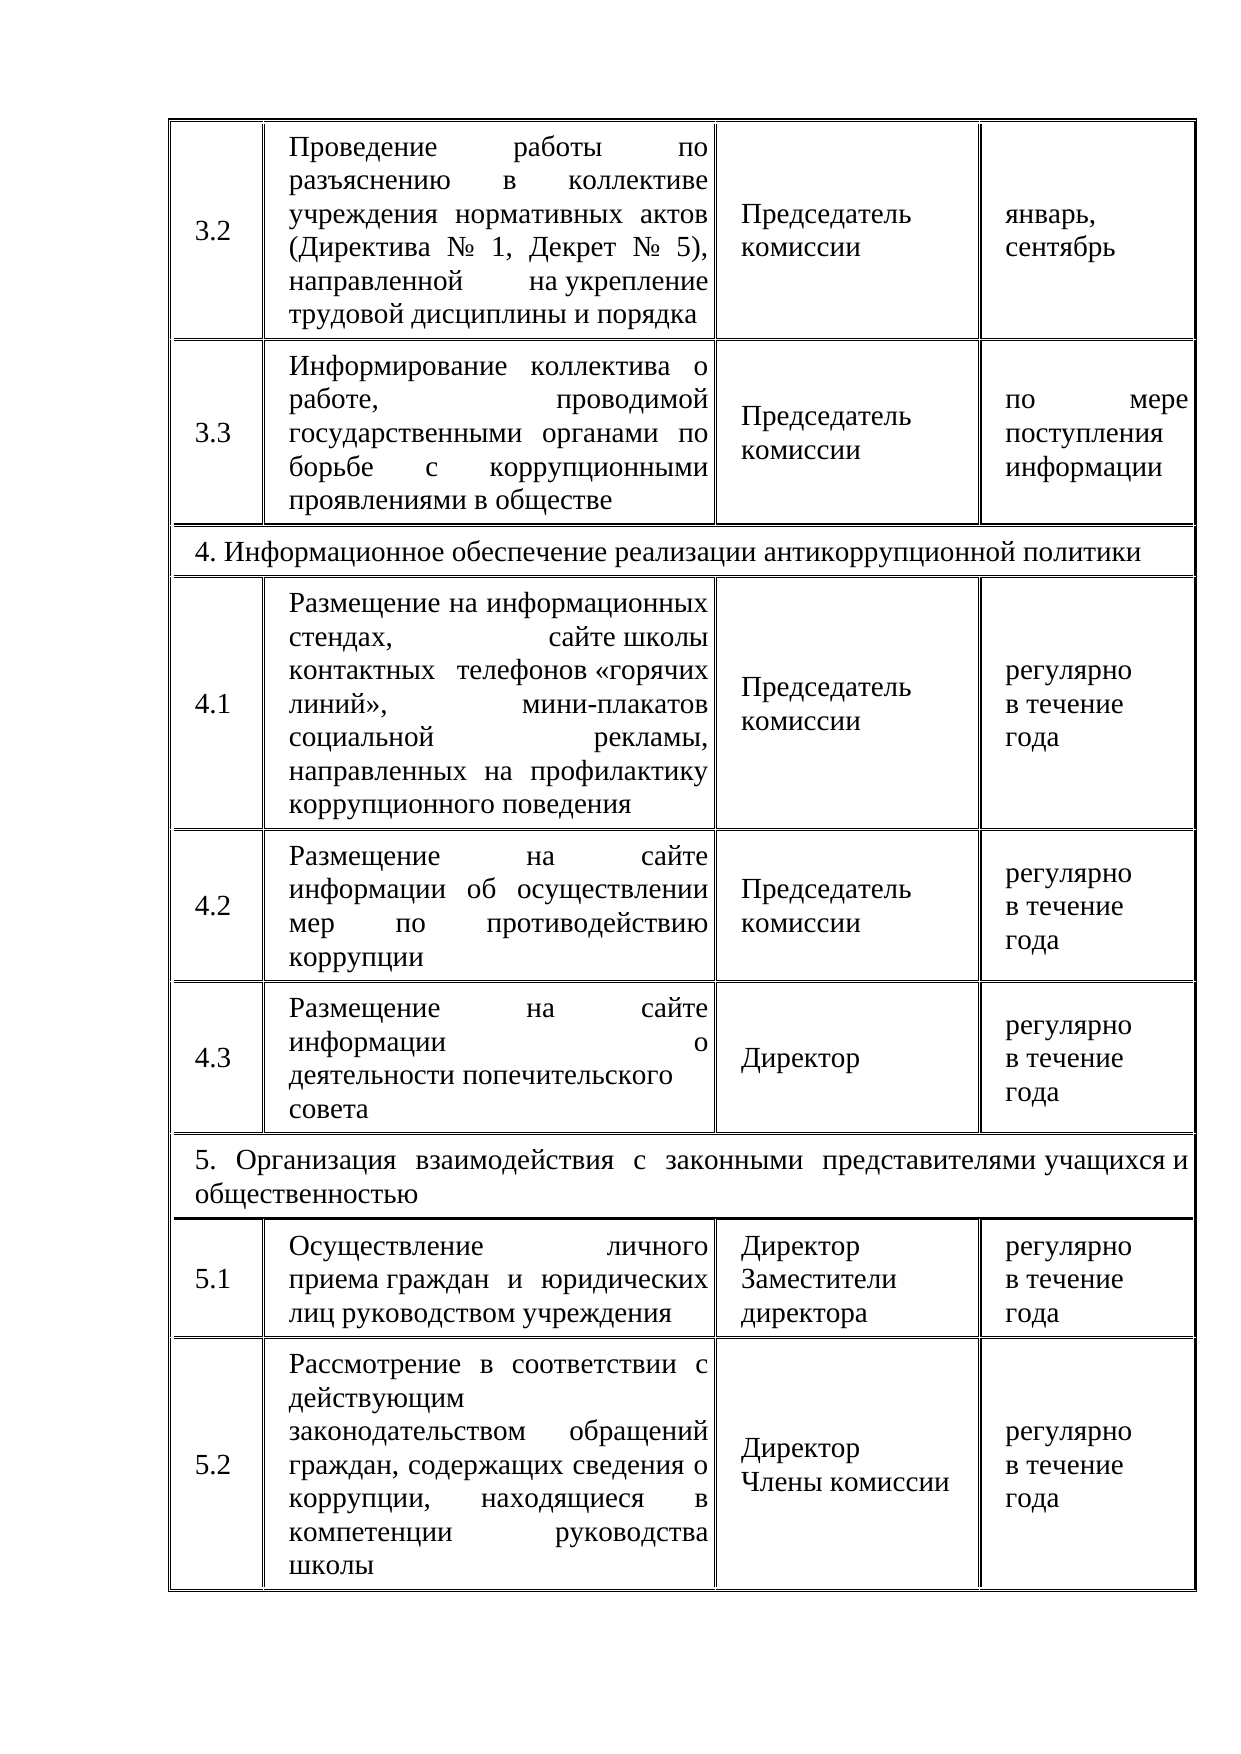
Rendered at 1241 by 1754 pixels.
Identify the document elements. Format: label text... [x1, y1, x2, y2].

table_cell Информирование коллектива о работе, проводимой государственными органами по борьбе с коррупционными проявлениями в обществе [265, 341, 714, 523]
table_cell Директор Члены комиссии [716, 1336, 980, 1588]
table_cell 4.2 [171, 828, 262, 980]
table_cell регулярно в течение года [980, 980, 1196, 1132]
table_cell январь, сентябрь [980, 122, 1194, 337]
table_cell Председатель комиссии [717, 578, 978, 827]
table_cell 4.1 [169, 575, 263, 827]
table_cell регулярно в течение года [982, 1217, 1194, 1336]
table_cell 5. Организация взаимодействия с законными представителями учащихся и общественностью [169, 1132, 1196, 1217]
table_cell Размещение на информационных стендах, сайте школы контактных телефонов «горячих линий», мини-плакатов социальной рекламы, направленных на профилактику коррупционного поведения [265, 578, 714, 827]
table_cell регулярно в течение года [982, 828, 1195, 980]
table_cell Председатель комиссии [717, 831, 978, 980]
table_cell 4.3 [169, 980, 263, 1132]
table_cell Председатель комиссии [717, 341, 978, 523]
table_cell Проведение работы по разъяснению в коллективе учреждения нормативных актов (Директива № 1, Декрет № 5), направленной на укрепление трудовой дисциплины и порядка [264, 122, 716, 337]
table_cell Председатель комиссии [716, 120, 980, 337]
table_cell 5.2 [169, 1336, 263, 1588]
table_cell по мере поступления информации [982, 338, 1195, 523]
table_cell Рассмотрение в соответствии с действующим законодательством обращений граждан, содержащих сведения о коррупции, находящиеся в компетенции руководства школы [264, 1339, 716, 1588]
table_cell Размещение на сайте информации о деятельности попечительского совета [265, 983, 714, 1132]
table_cell 3.3 [171, 338, 262, 523]
table_cell Осуществление личного приема граждан и юридических лиц руководством учреждения [265, 1220, 714, 1336]
table_cell 5.1 [171, 1217, 262, 1336]
table_cell 4. Информационное обеспечение реализации антикоррупционной политики [171, 523, 1195, 575]
table_cell Размещение на сайте информации об осуществлении мер по противодействию коррупции [265, 831, 714, 980]
table_cell Директор Заместители директора [717, 1220, 978, 1336]
table_cell 3.2 [171, 122, 263, 337]
table_cell регулярно в течение года [980, 1336, 1196, 1588]
table_cell регулярно в течение года [980, 575, 1196, 827]
table_cell Директор [717, 983, 978, 1132]
